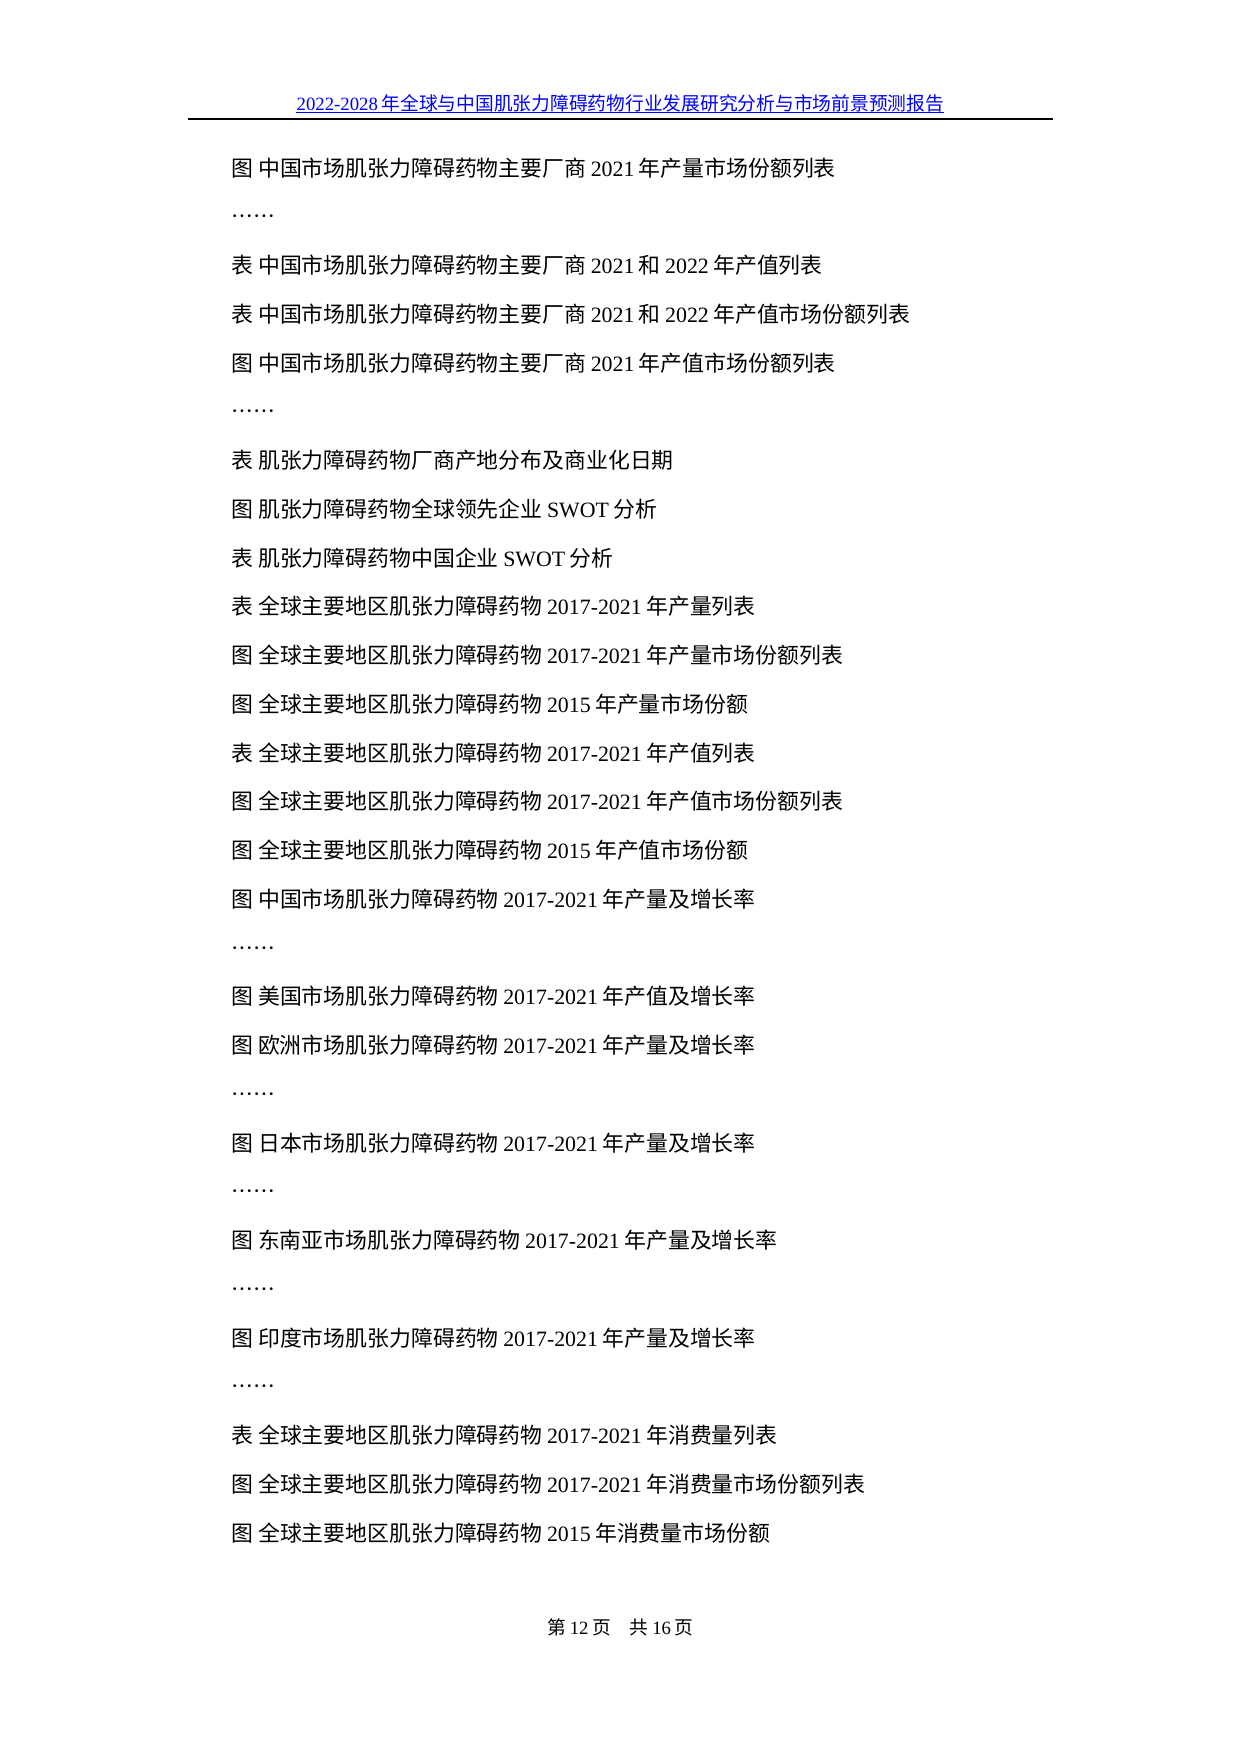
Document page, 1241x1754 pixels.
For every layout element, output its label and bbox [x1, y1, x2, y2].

text [187, 150, 1053, 1548]
